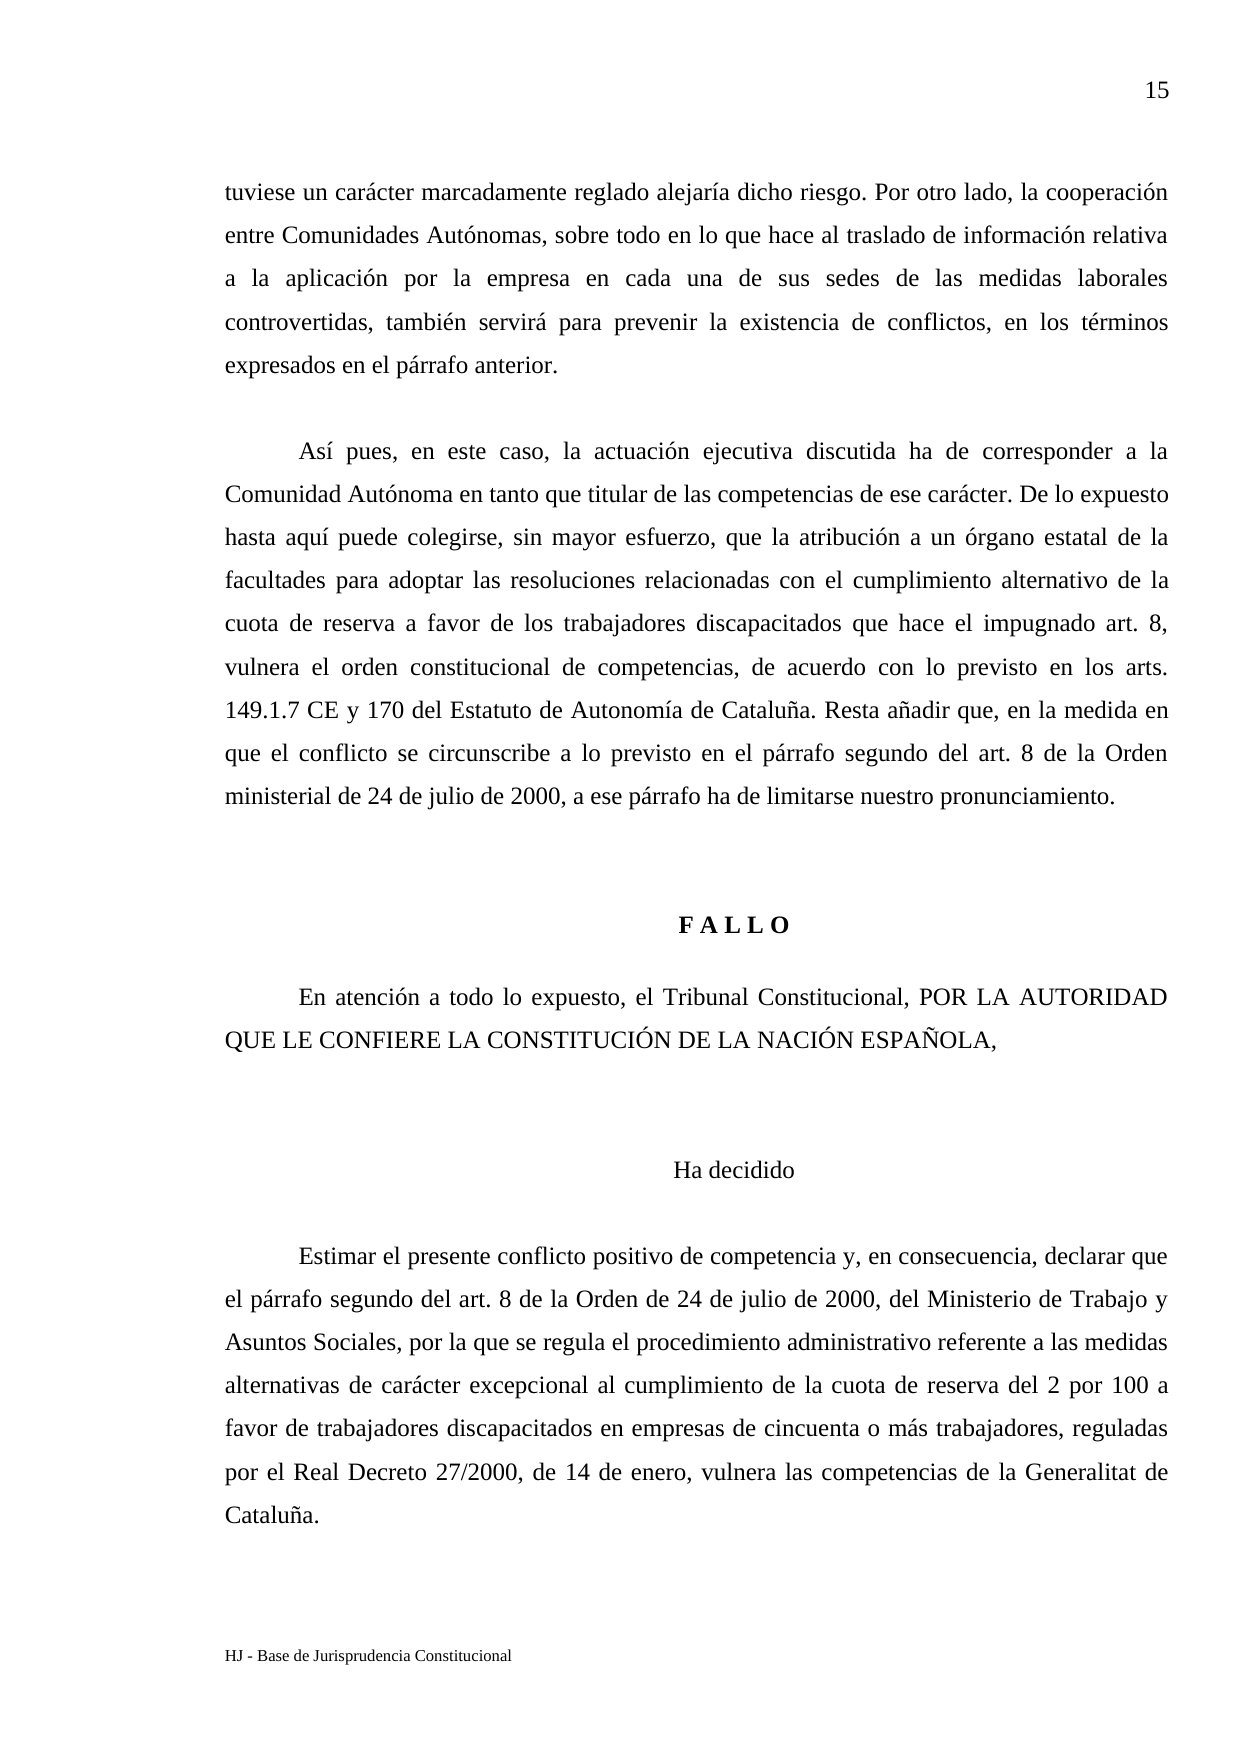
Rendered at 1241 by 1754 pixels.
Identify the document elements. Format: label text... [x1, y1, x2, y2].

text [224, 177, 1169, 378]
text En atención a todo lo expuesto, el Tribunal Constitucional, POR LA AUTORIDAD QUE LE CONFIERE LA CONSTITUCIÓN DE LA NACIÓN ESPAÑOLA, [224, 982, 1169, 1054]
text Estimar el presente conflicto positivo de competencia y, en consecuencia, declarar que el párrafo segundo del art. 8 de la Orden de 24 de julio de 2000, del Ministerio de Trabajo y Asuntos Sociales, por la que se regula el procedimiento administrativo referente a las medidas alternativas de carácter excepcional al cumplimiento de la cuota de reserva del 2 por 100 a favor de trabajadores discapacitados en empresas de cincuenta o más trabajadores, reguladas por el Real Decreto 27/2000, de 14 de enero, vulnera las competencias de la Generalitat de Cataluña. [224, 1241, 1169, 1528]
text Así pues, en este caso, la actuación ejecutiva discutida ha de corresponder a la Comunidad Autónoma en tanto que titular de las competencias de ese carácter. De lo expuesto hasta aquí puede colegirse, sin mayor esfuerzo, que la atribución a un órgano estatal de la facultades para adoptar las resoluciones relacionadas con el cumplimiento alternativo de la cuota de reserva a favor de los trabajadores discapacitados que hace el impugnado art. 8, vulnera el orden constitucional de competencias, de acuerdo con lo previsto en los arts. 149.1.7 CE y 170 del Estatuto de Autonomía de Cataluña. Resta añadir que, en la medida en que el conflicto se circunscribe a lo previsto en el párrafo segundo del art. 8 de la Orden ministerial de 24 de julio de 2000, a ese párrafo ha de limitarse nuestro pronunciamiento. [224, 436, 1169, 810]
text Ha decidido [224, 1155, 1169, 1183]
subtitle F A L L O [224, 910, 1169, 939]
